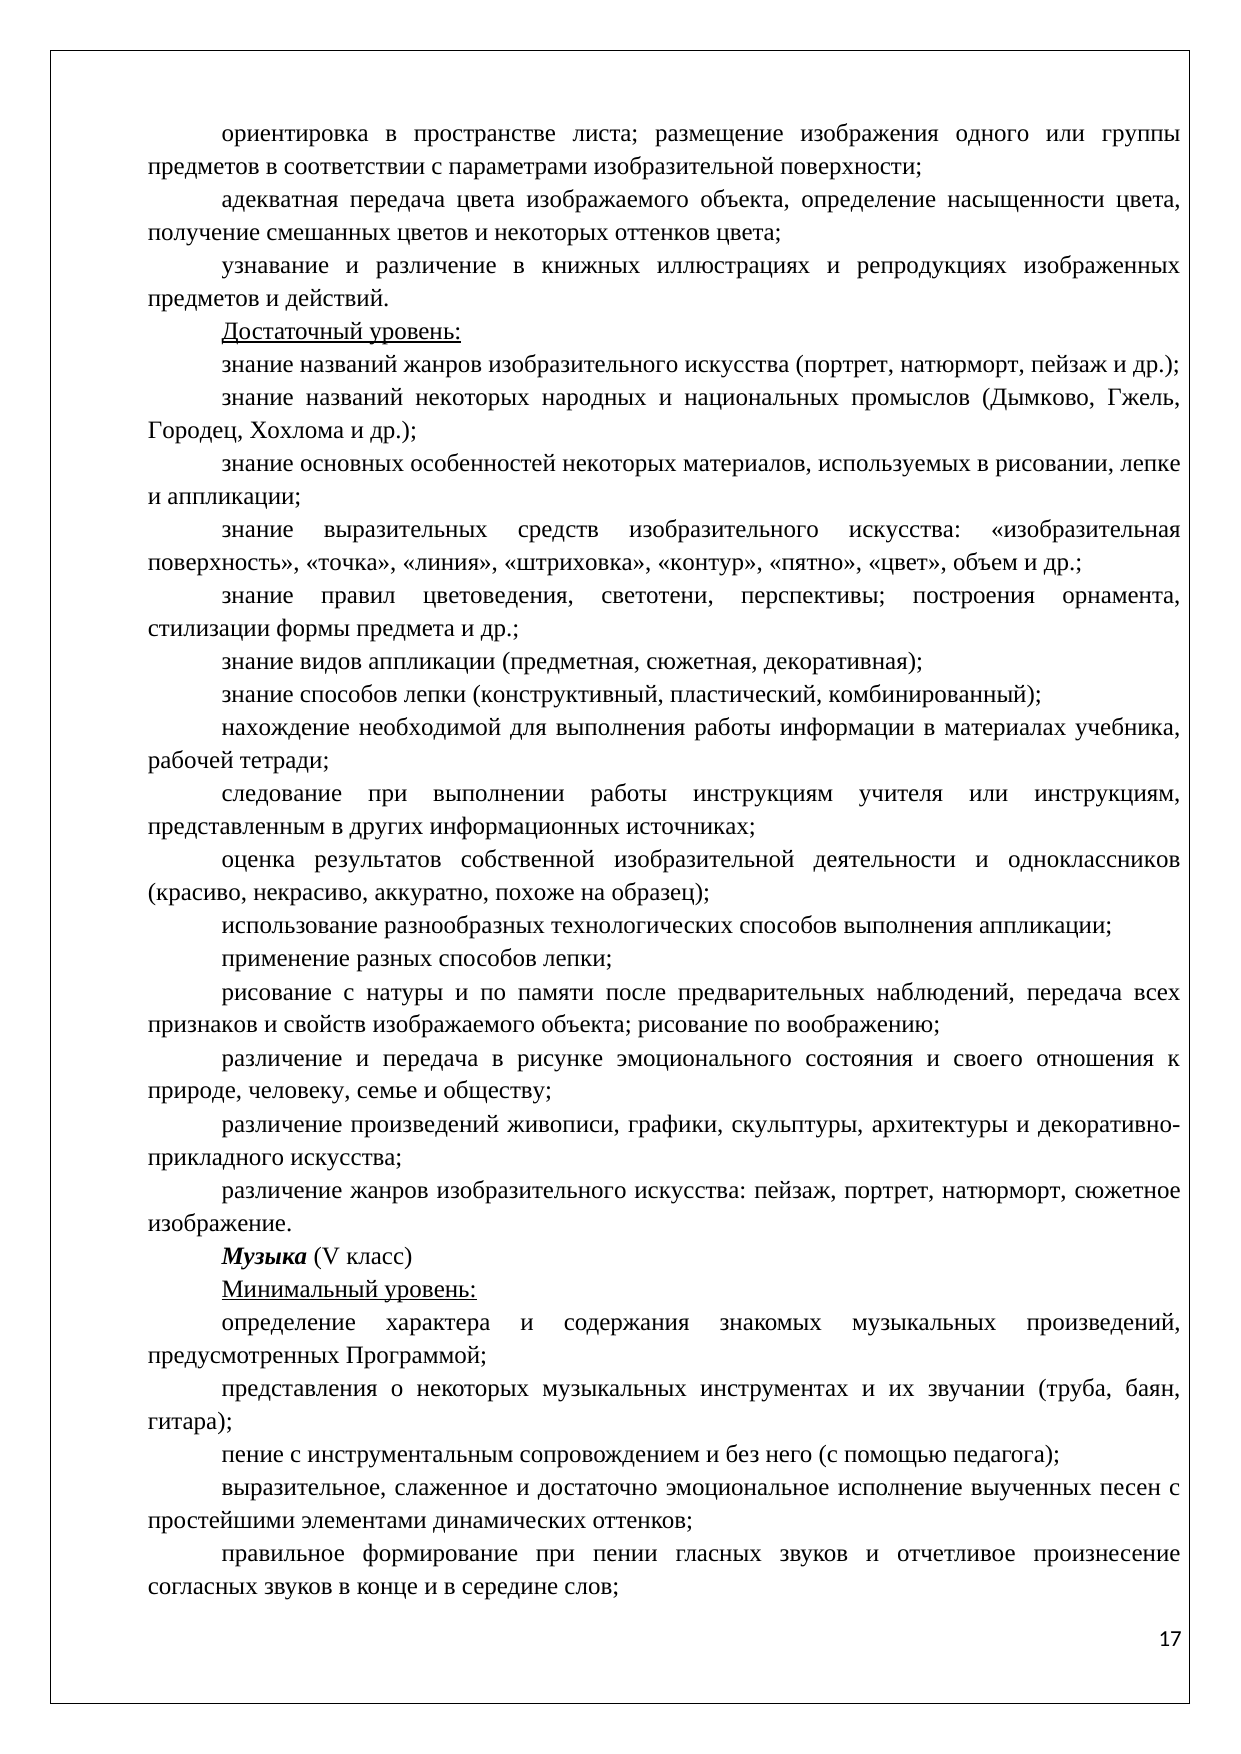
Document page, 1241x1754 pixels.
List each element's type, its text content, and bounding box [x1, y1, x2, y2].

text различение и передача в рисунке эмоционального состояния и своего отношения к природе, человеку, семье и обществу; [148, 1043, 1181, 1104]
text знание способов лепки (конструктивный, пластический, комбинированный); [148, 679, 1181, 708]
text ориентировка в пространстве листа; размещение изображения одного или группы предметов в соответствии с параметрами изобразительной поверхности; [148, 118, 1181, 180]
list выразительное, слаженное и достаточно эмоциональное исполнение выученных песен с простейшими элементами динамических оттенков; [148, 1472, 1181, 1534]
text оценка результатов собственной изобразительной деятельности и одноклассников (красиво, некрасиво, аккуратно, похоже на образец); [148, 844, 1181, 906]
text различение произведений живописи, графики, скульптуры, архитектуры и декоративно-прикладного искусства; [148, 1109, 1181, 1170]
text знание видов аппликации (предметная, сюжетная, декоративная); [148, 646, 1181, 675]
list правильное формирование при пении гласных звуков и отчетливое произнесение согласных звуков в конце и в середине слов; [148, 1538, 1181, 1600]
text рисование с натуры и по памяти после предварительных наблюдений, передача всех признаков и свойств изображаемого объекта; рисование по воображению; [148, 977, 1181, 1038]
list пение с инструментальным сопровождением и без него (с помощью педагога); [148, 1439, 1181, 1468]
text различение жанров изобразительного искусства: пейзаж, портрет, натюрморт, сюжетное изображение. [148, 1175, 1181, 1236]
text нахождение необходимой для выполнения работы информации в материалах учебника, рабочей тетради; [148, 712, 1181, 774]
text знание основных особенностей некоторых материалов, используемых в рисовании, лепке и аппликации; [148, 448, 1181, 510]
text следование при выполнении работы инструкциям учителя или инструкциям, представленным в других информационных источниках; [148, 778, 1181, 840]
text Музыка (V класс) [148, 1241, 1181, 1269]
text Минимальный уровень: [148, 1274, 1181, 1302]
text адекватная передача цвета изображаемого объекта, определение насыщенности цвета, получение смешанных цветов и некоторых оттенков цвета; [148, 184, 1181, 246]
list Достаточный уровень: [148, 316, 1181, 345]
text узнавание и различение в книжных иллюстрациях и репродукциях изображенных предметов и действий. [148, 250, 1181, 312]
list представления о некоторых музыкальных инструментах и их звучании (труба, баян, гитара); [148, 1373, 1181, 1434]
text знание названий жанров изобразительного искусства (портрет, натюрморт, пейзаж и др.); [148, 349, 1181, 378]
text знание выразительных средств изобразительного искусства: «изобразительная поверхность», «точка», «линия», «штриховка», «контур», «пятно», «цвет», объем и др.; [148, 514, 1181, 576]
text знание названий некоторых народных и национальных промыслов (Дымково, Гжель, Городец, Хохлома и др.); [148, 382, 1181, 444]
text знание правил цветоведения, светотени, перспективы; построения орнамента, стилизации формы предмета и др.; [148, 580, 1181, 642]
list применение разных способов лепки; [148, 943, 1181, 972]
list определение характера и содержания знакомых музыкальных произведений, предусмотренных Программой; [148, 1307, 1181, 1368]
list использование разнообразных технологических способов выполнения аппликации; [148, 911, 1181, 939]
